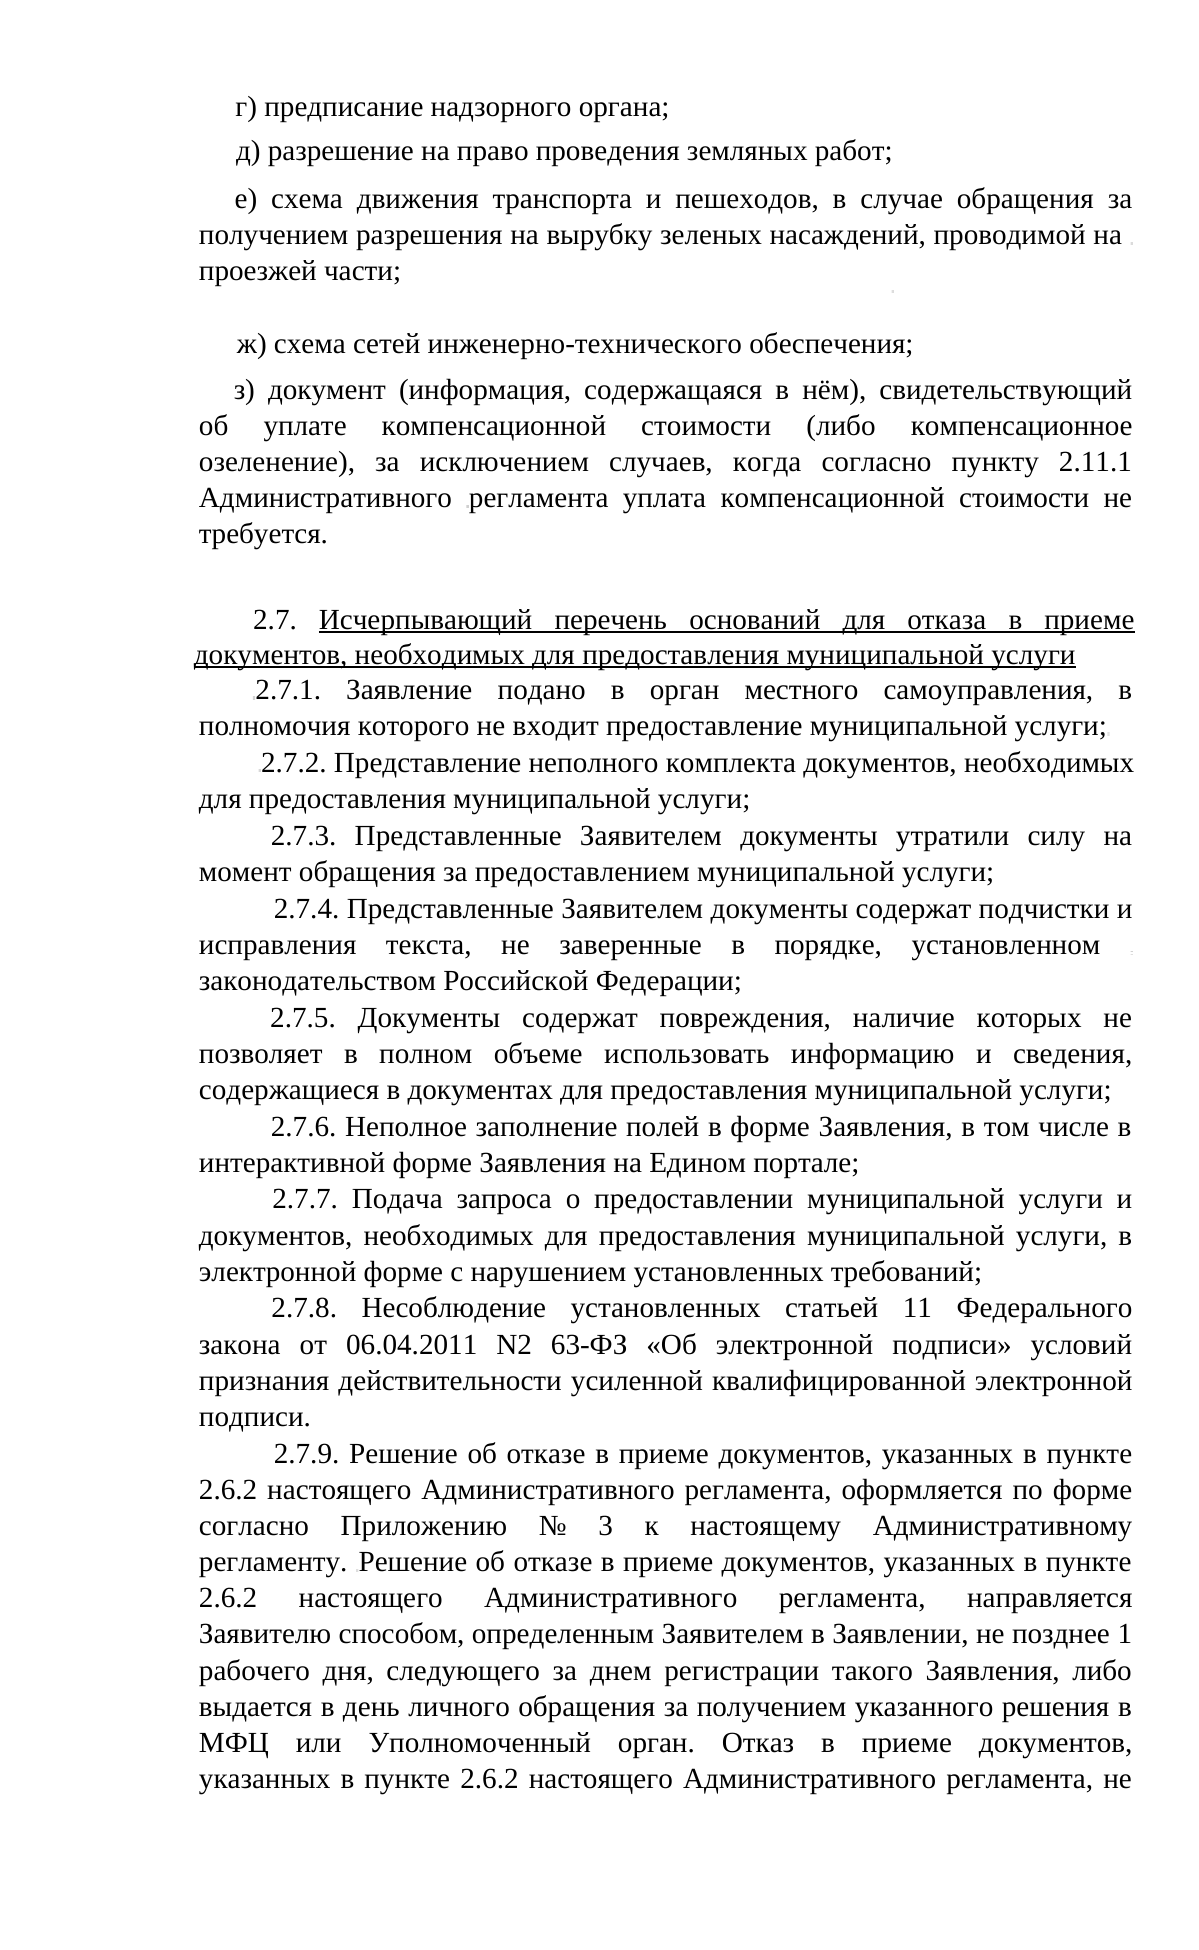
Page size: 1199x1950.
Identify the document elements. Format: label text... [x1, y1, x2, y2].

text 2.7.1. Заявление подано в орган местного самоуправления, в полномочия которого не входит предоставление муниципальной услуги; [199, 672, 1133, 742]
text 2.7.4. Представленные Заявителем документы содержат подчистки и исправления текста, не заверенные в порядке, установленном законодательством Российской Федерации; [199, 891, 1133, 997]
text 2.7.8. Несоблюдение установленных статьей 11 Федерального закона от 06.04.2011 N2 63-ФЗ «Об электронной подписи» условий признания действительности усиленной квалифицированной электронной подписи. [199, 1291, 1133, 1433]
text ж) схема сетей инженерно-технического обеспечения; [237, 326, 1133, 360]
text е) схема движения транспорта и пешеходов, в случае обращения за получением разрешения на вырубку зеленых насаждений, проводимой на проезжей части; [199, 181, 1133, 287]
text д) разрешение на право проведения земляных работ; [236, 133, 1133, 167]
text для предоставления муниципальной услуги; [199, 781, 1133, 815]
text 2.7.3. Представленные Заявителем документы утратили силу на момент обращения за предоставлением муниципальной услуги; [199, 818, 1133, 888]
text 2.7.5. Документы содержат повреждения, наличие которых не позволяет в полном объеме использовать информацию и сведения, содержащиеся в документах для предоставления муниципальной услуги; [199, 1000, 1133, 1106]
text 2.7.6. Неполное заполнение полей в форме Заявления, в том числе в интерактивной форме Заявления на Едином портале; [199, 1109, 1133, 1178]
text 2.7.2. Представление неполного комплекта документов, необходимых [194, 745, 1134, 778]
text 2.7.7. Подача запроса о предоставлении муниципальной услуги и документов, необходимых для предоставления муниципальной услуги, в электронной форме с нарушением установленных требований; [199, 1182, 1133, 1287]
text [199, 1436, 1133, 1794]
text г) предписание надзорного органа; [235, 89, 1133, 122]
text 2.7. Исчерпывающий перечень оснований для отказа в приеме документов, необходимых для предоставления муниципальной услуги [194, 602, 1135, 671]
text з) документ (информация, содержащаяся в нём), свидетельствующий об уплате компенсационной стоимости (либо компенсационное озеленение), за исключением случаев, когда согласно пункту 2.11.1 Административного регламента уплата компенсационной стоимости не требуется. [199, 372, 1133, 550]
